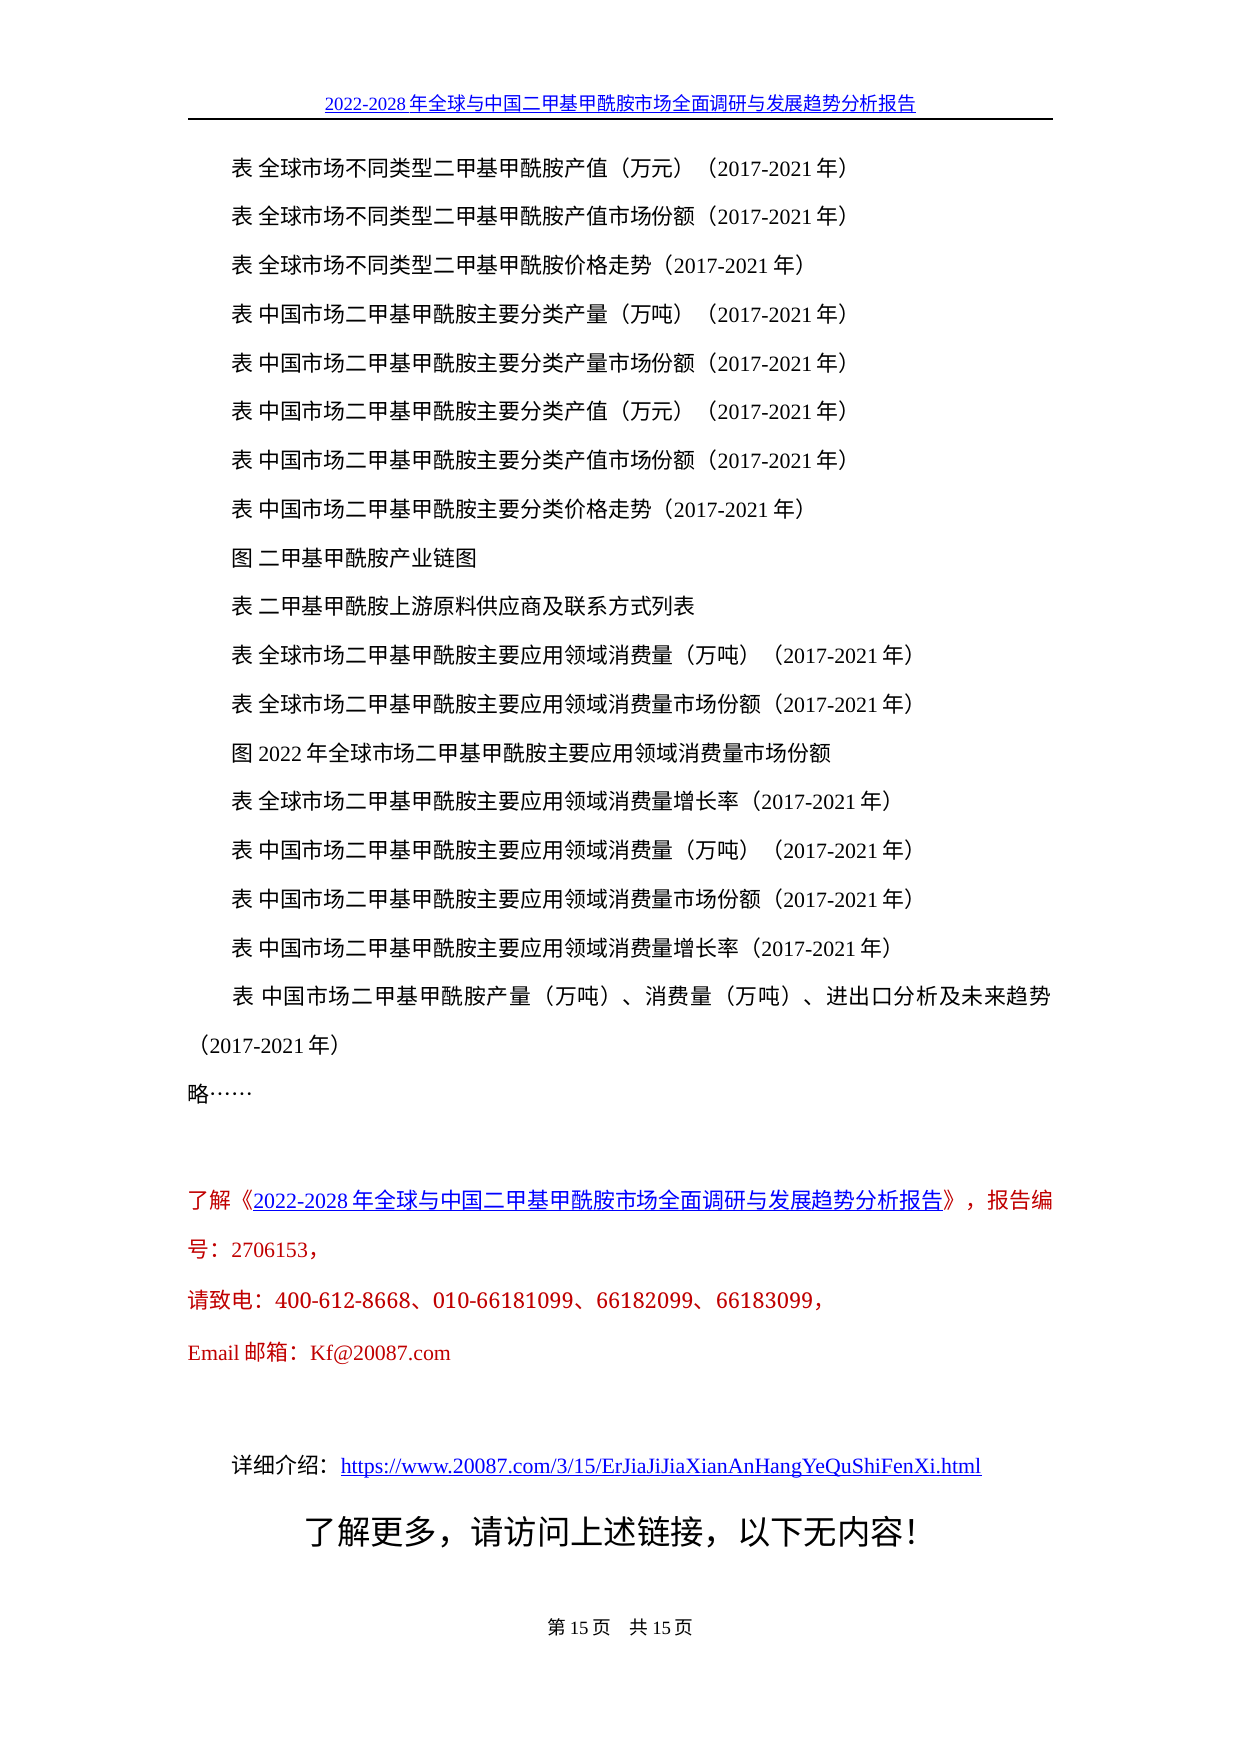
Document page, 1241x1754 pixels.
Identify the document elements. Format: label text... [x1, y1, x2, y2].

text 了解《2022-2028年全球与中国二甲基甲酰胺市场全面调研与发展趋势分析报告》，报告编号：2706153， [187, 1183, 1053, 1264]
text 详细介绍：https://www.20087.com/3/15/ErJiaJiJiaXianAnHangYeQuShiFenXi.html [187, 1448, 1053, 1480]
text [187, 150, 1053, 1109]
text Email邮箱：Kf@20087.com [187, 1335, 1053, 1367]
title 了解更多，请访问上述链接，以下无内容！ [187, 1498, 1053, 1563]
text 请致电：400-612-8668、010-66181099、66182099、66183099， [187, 1283, 1053, 1316]
